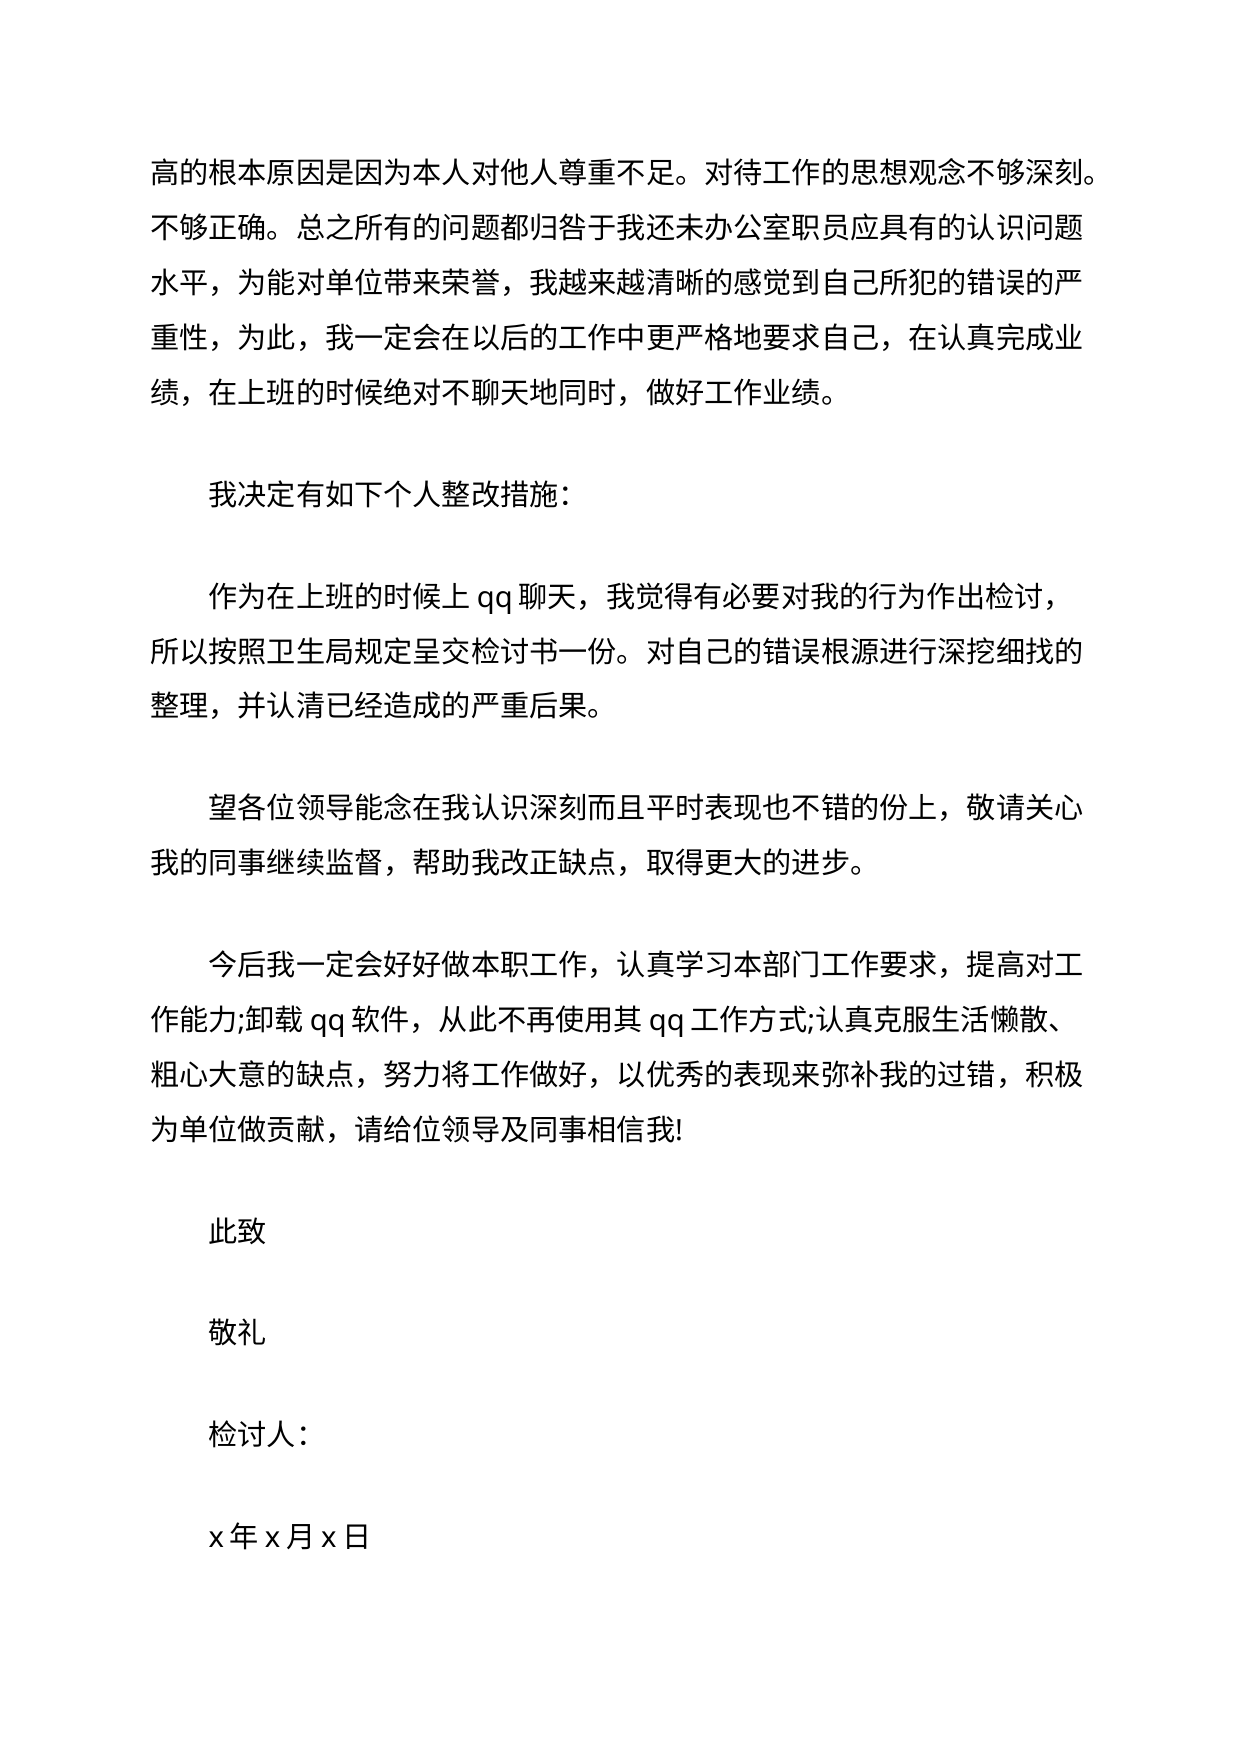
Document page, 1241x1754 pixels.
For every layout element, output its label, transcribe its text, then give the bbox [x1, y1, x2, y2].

text 敬礼 [150, 1310, 1090, 1352]
text 作为在上班的时候上qq聊天，我觉得有必要对我的行为作出检讨，所以按照卫生局规定呈交检讨书一份。对自己的错误根源进行深挖细找的整理，并认清已经造成的严重后果。 [150, 573, 1090, 725]
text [150, 150, 1090, 412]
text 此致 [150, 1208, 1090, 1251]
text 今后我一定会好好做本职工作，认真学习本部门工作要求，提高对工作能力;卸载qq软件，从此不再使用其qq工作方式;认真克服生活懒散、粗心大意的缺点，努力将工作做好，以优秀的表现来弥补我的过错，积极为单位做贡献，请给位领导及同事相信我! [150, 941, 1090, 1149]
text x年x月x日 [150, 1513, 1090, 1556]
text 望各位领导能念在我认识深刻而且平时表现也不错的份上，敬请关心我的同事继续监督，帮助我改正缺点，取得更大的进步。 [150, 785, 1090, 882]
text 检讨人： [150, 1412, 1090, 1454]
text 我决定有如下个人整改措施： [150, 471, 1090, 514]
